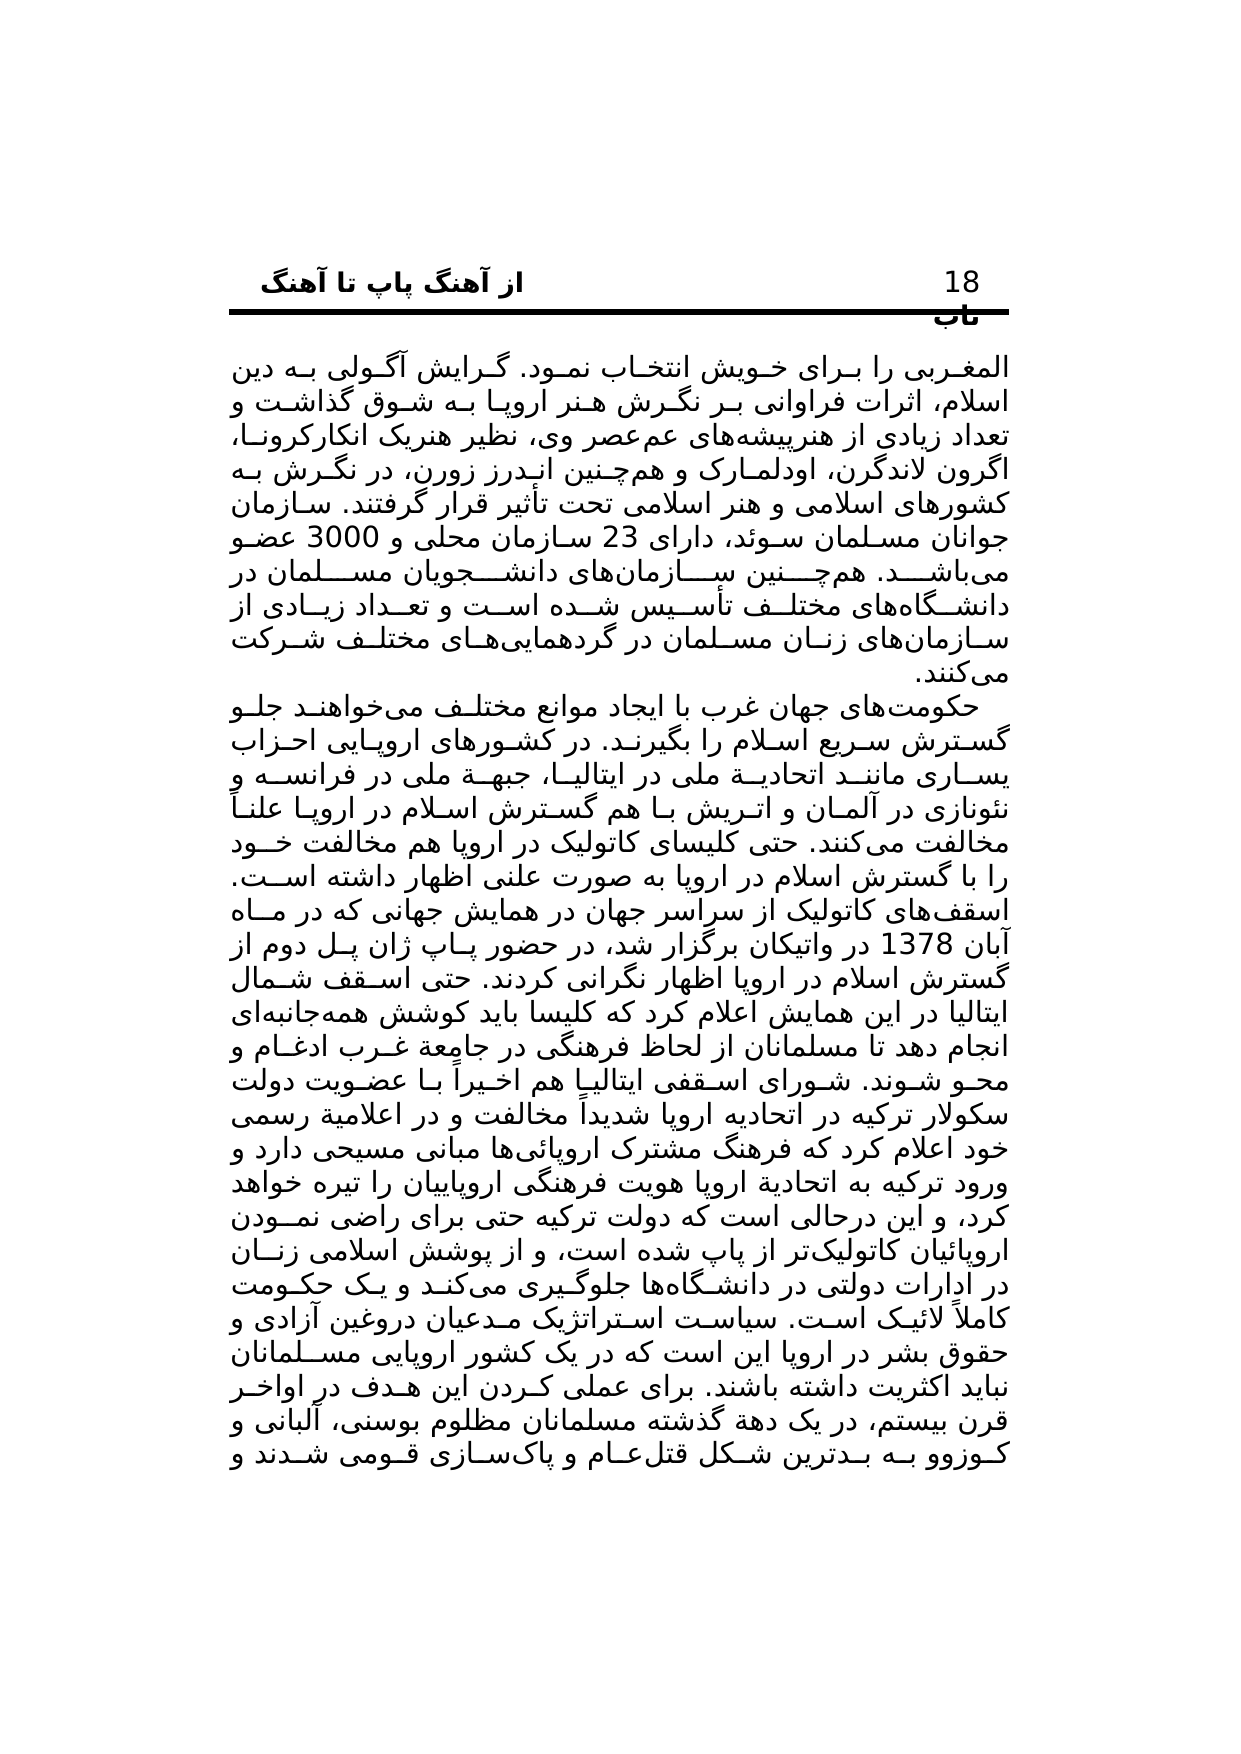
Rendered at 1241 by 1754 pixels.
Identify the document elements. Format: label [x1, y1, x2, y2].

text [230, 350, 1010, 690]
text [230, 690, 1010, 1471]
